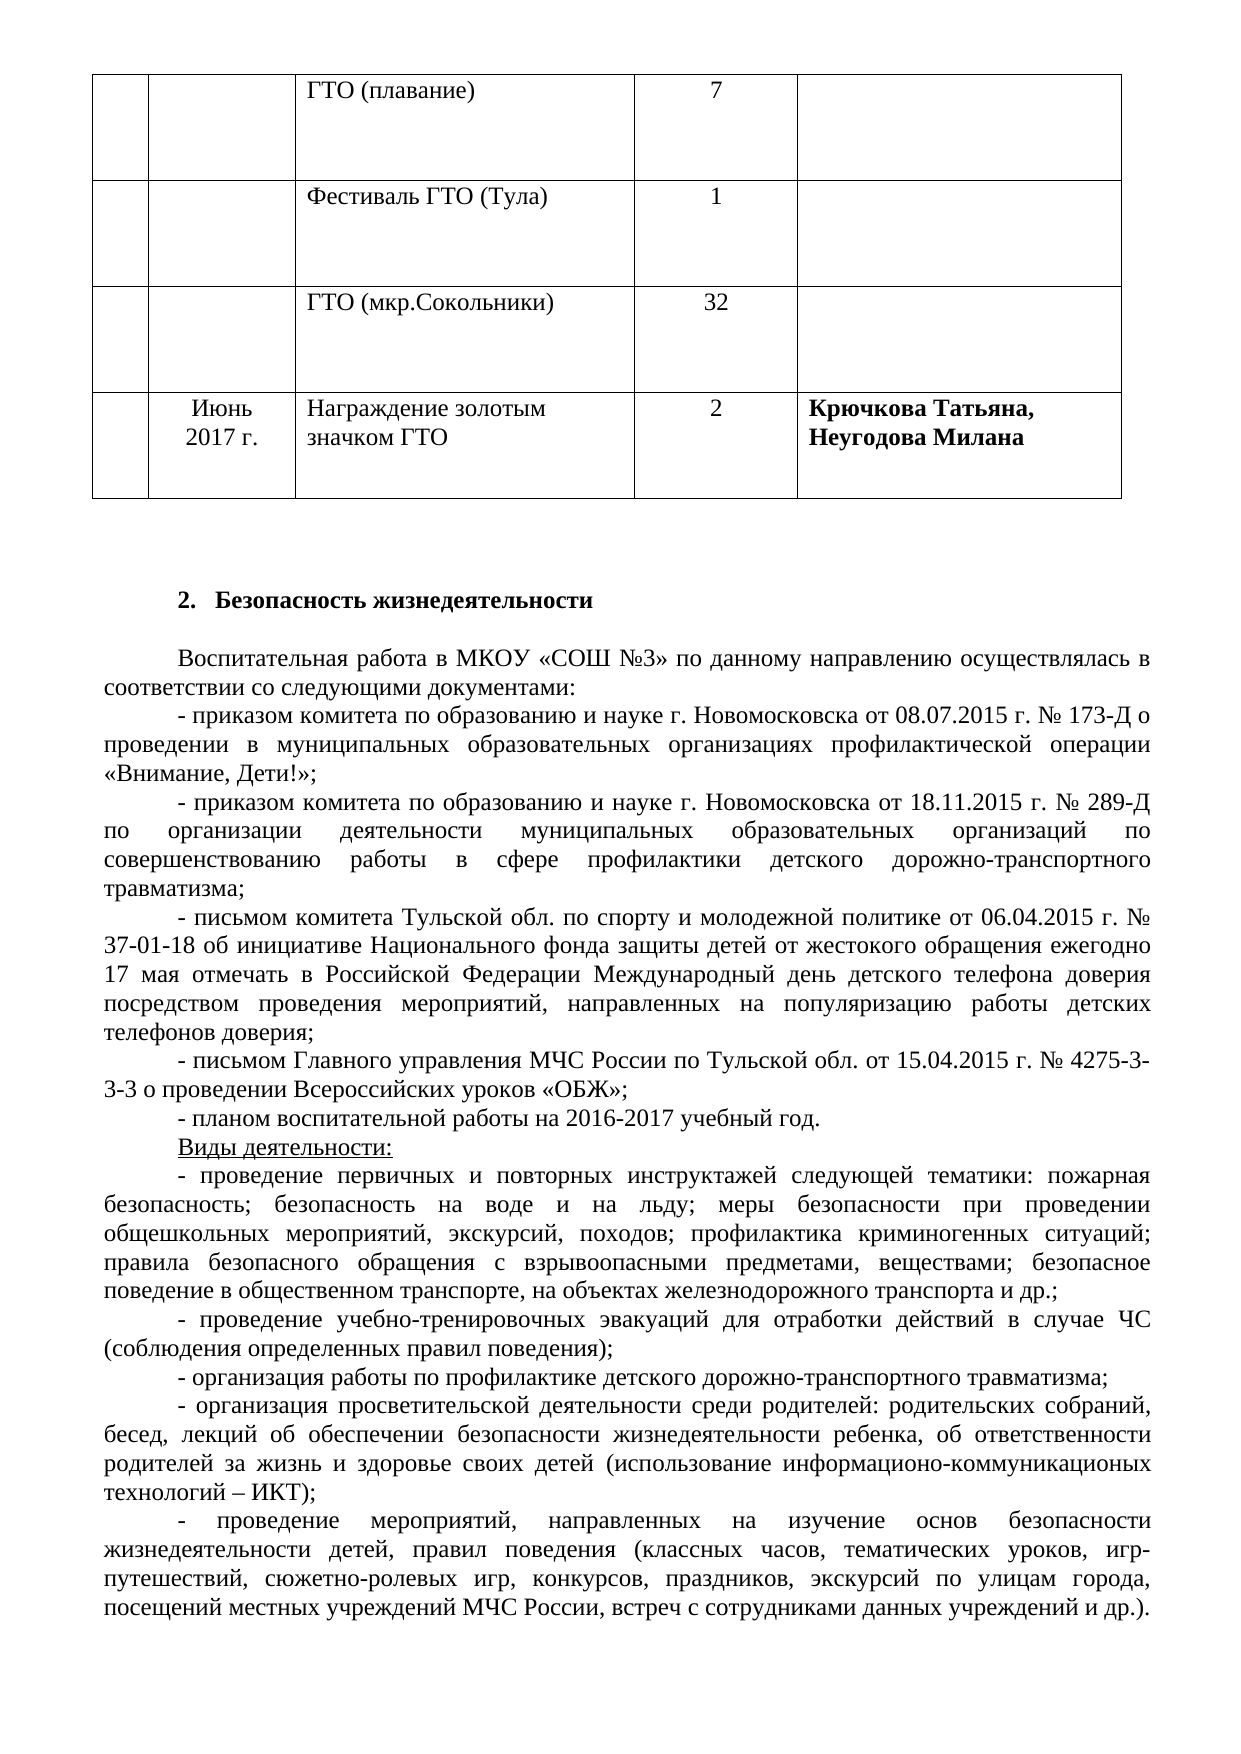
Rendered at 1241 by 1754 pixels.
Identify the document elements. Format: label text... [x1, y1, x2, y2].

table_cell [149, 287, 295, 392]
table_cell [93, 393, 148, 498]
list - проведение первичных и повторных инструктажей следующей тематики: пожарная безопасность; безопасность на воде и на льду; меры безопасности при проведении общешкольных мероприятий, экскурсий, походов; профилактика криминогенных ситуаций; правила безопасного обращения с взрывоопасными предметами, веществами; безопасное поведение в общественном транспорте, на объектах железнодорожного транспорта и др.; [103, 1160, 1152, 1304]
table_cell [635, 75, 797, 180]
list - организация работы по профилактике детского дорожно-транспортного травматизма; [103, 1362, 1152, 1390]
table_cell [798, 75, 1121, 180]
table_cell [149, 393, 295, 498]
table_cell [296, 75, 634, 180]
text - организация просветительской деятельности среди родителей: родительских собраний, бесед, лекций об обеспечении безопасности жизнедеятельности ребенка, об ответственности родителей за жизнь и здоровье своих детей (использование информационо-коммуникационых технологий – ИКТ); [103, 1390, 1152, 1505]
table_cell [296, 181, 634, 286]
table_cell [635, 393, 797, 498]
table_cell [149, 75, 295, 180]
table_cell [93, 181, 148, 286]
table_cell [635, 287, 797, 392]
list Безопасность жизнедеятельности [177, 585, 1152, 614]
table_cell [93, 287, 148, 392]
list - планом воспитательной работы на 2016-2017 учебный год. [103, 1103, 1152, 1132]
text - проведение мероприятий, направленных на изучение основ безопасности жизнедеятельности детей, правил поведения (классных часов, тематических уроков, игр-путешествий, сюжетно-ролевых игр, конкурсов, праздников, экскурсий по улицам города, посещений местных учреждений МЧС России, встреч с сотрудниками данных учреждений и др.). [103, 1505, 1152, 1620]
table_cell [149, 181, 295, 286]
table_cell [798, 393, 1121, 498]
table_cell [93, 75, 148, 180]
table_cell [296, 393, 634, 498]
list - письмом Главного управления МЧС России по Тульской обл. от 15.04.2015 г. № 4275-3-3-3 о проведении Всероссийских уроков «ОБЖ»; [103, 1045, 1152, 1103]
list - приказом комитета по образованию и науке г. Новомосковска от 08.07.2015 г. № 173-Д о проведении в муниципальных образовательных организациях профилактической операции «Внимание, Дети!»; [103, 700, 1152, 787]
list Воспитательная работа в МКОУ «СОШ №3» по данному направлению осуществлялась в соответствии со следующими документами: [103, 643, 1152, 700]
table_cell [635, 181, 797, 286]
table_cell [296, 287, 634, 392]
list - письмом комитета Тульской обл. по спорту и молодежной политике от 06.04.2015 г. № 37-01-18 об инициативе Национального фонда защиты детей от жестокого обращения ежегодно 17 мая отмечать в Российской Федерации Международный день детского телефона доверия посредством проведения мероприятий, направленных на популяризацию работы детских телефонов доверия; [103, 902, 1152, 1045]
list - приказом комитета по образованию и науке г. Новомосковска от 18.11.2015 г. № 289-Д по организации деятельности муниципальных образовательных организаций по совершенствованию работы в сфере профилактики детского дорожно-транспортного травматизма; [103, 787, 1152, 902]
list Виды деятельности: [103, 1132, 1152, 1160]
list - проведение учебно-тренировочных эвакуаций для отработки действий в случае ЧС (соблюдения определенных правил поведения); [103, 1304, 1152, 1362]
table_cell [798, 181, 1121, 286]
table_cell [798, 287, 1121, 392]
